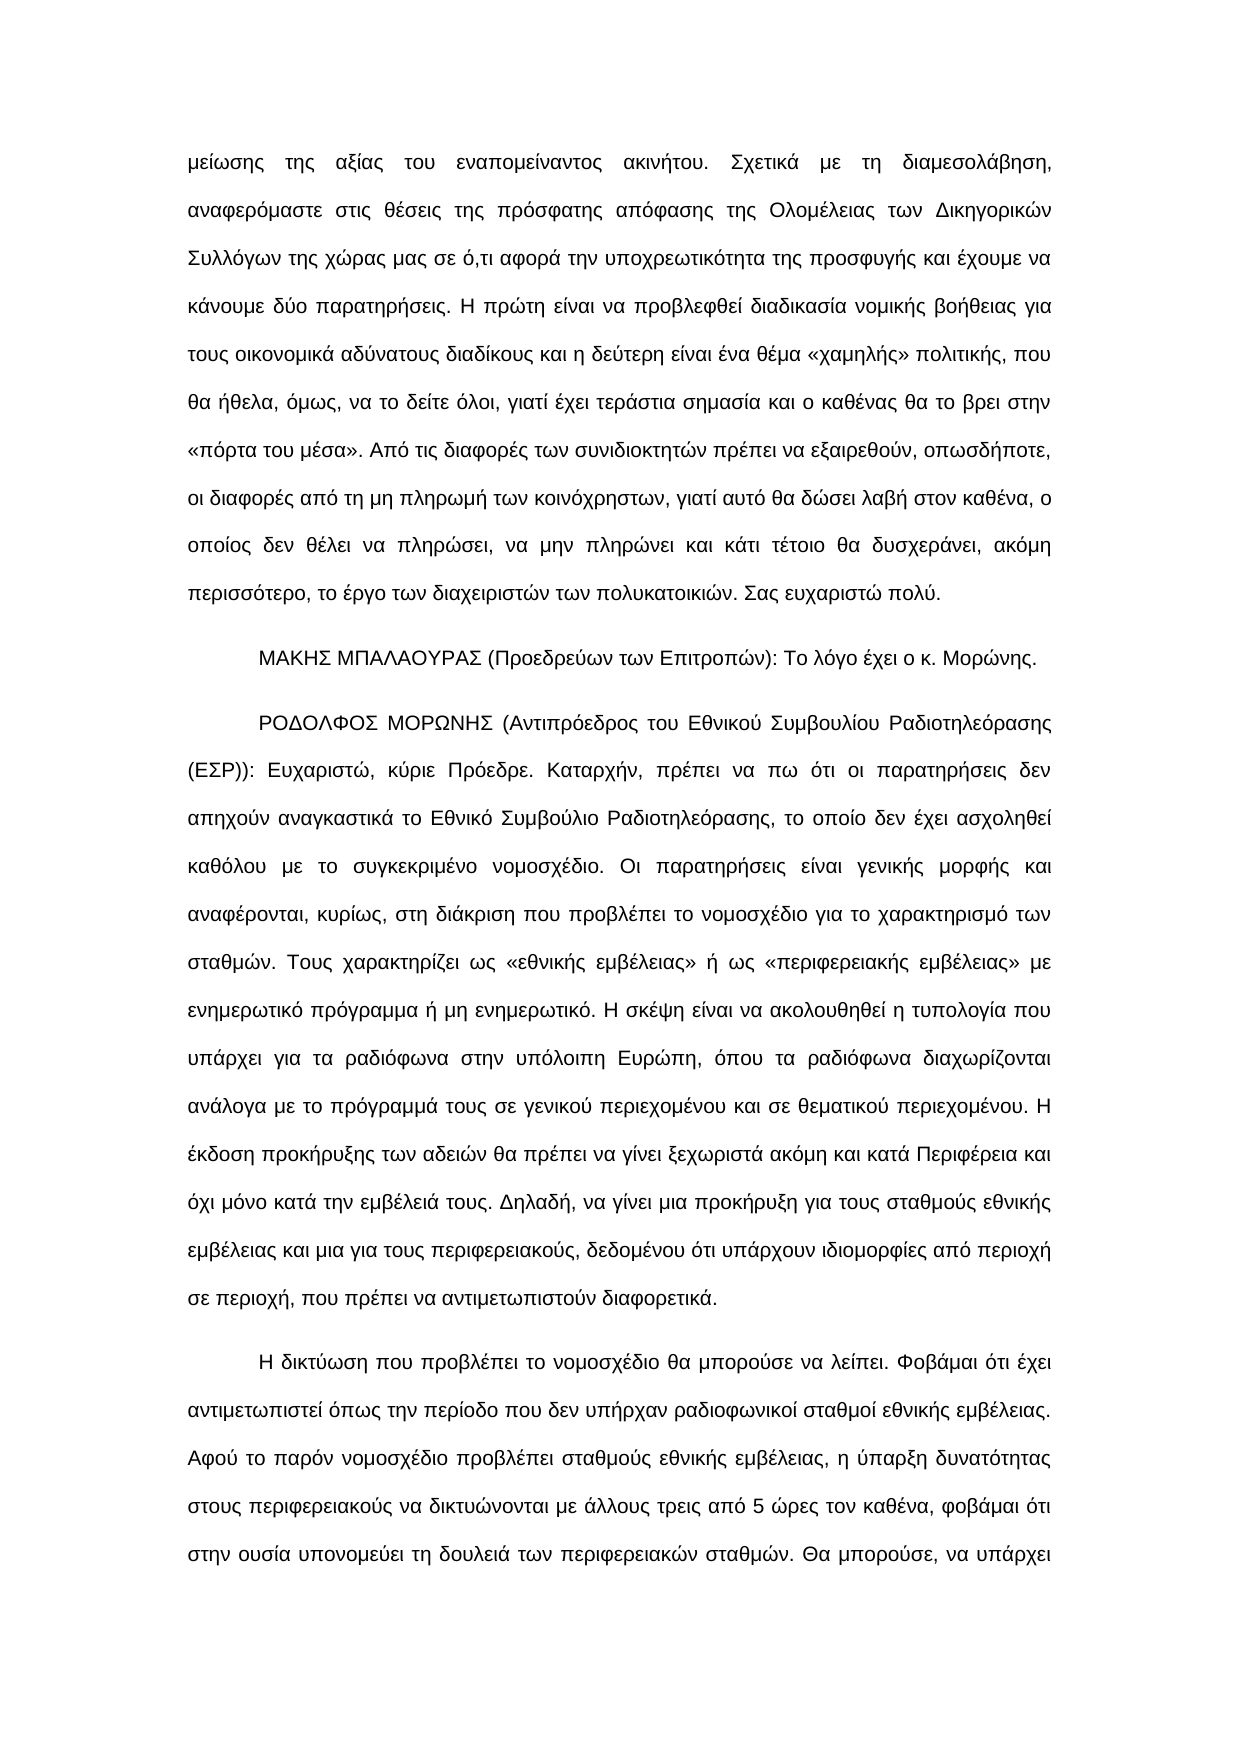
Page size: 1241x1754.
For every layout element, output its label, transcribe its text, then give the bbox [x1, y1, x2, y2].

text ΡΟΔΟΛΦΟΣ ΜΟΡΩΝΗΣ (Αντιπρόεδρος του Εθνικού Συμβουλίου Ραδιοτηλεόρασης (ΕΣΡ)): Ευχαριστώ, κύριε Πρόεδρε. Καταρχήν, πρέπει να πω ότι οι παρατηρήσεις δεν απηχούν αναγκαστικά το Εθνικό Συμβούλιο Ραδιοτηλεόρασης, το οποίο δεν έχει ασχοληθεί καθόλου με το συγκεκριμένο νομοσχέδιο. Οι παρατηρήσεις είναι γενικής μορφής και αναφέρονται, κυρίως, στη διάκριση που προβλέπει το νομοσχέδιο για το χαρακτηρισμό των σταθμών. Τους χαρακτηρίζει ως «εθνικής εμβέλειας» ή ως «περιφερειακής εμβέλειας» με ενημερωτικό πρόγραμμα ή μη ενημερωτικό. Η σκέψη είναι να ακολουθηθεί η τυπολογία που υπάρχει για τα ραδιόφωνα στην υπόλοιπη Ευρώπη, όπου τα ραδιόφωνα διαχωρίζονται ανάλογα με το πρόγραμμά τους σε γενικού περιεχομένου και σε θεματικού περιεχομένου. Η έκδοση προκήρυξης των αδειών θα πρέπει να γίνει ξεχωριστά ακόμη και κατά Περιφέρεια και όχι μόνο κατά την εμβέλειά τους. Δηλαδή, να γίνει μια προκήρυξη για τους σταθμούς εθνικής εμβέλειας και μια για τους περιφερειακούς, δεδομένου ότι υπάρχουν ιδιομορφίες από περιοχή σε περιοχή, που πρέπει να αντιμετωπιστούν διαφορετικά. [187, 710, 1053, 1309]
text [187, 1350, 1053, 1566]
text ΜΑΚΗΣ ΜΠΑΛΑΟΥΡΑΣ (Προεδρεύων των Επιτροπών): Το λόγο έχει ο κ. Μορώνης. [187, 646, 1053, 670]
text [187, 150, 1053, 605]
